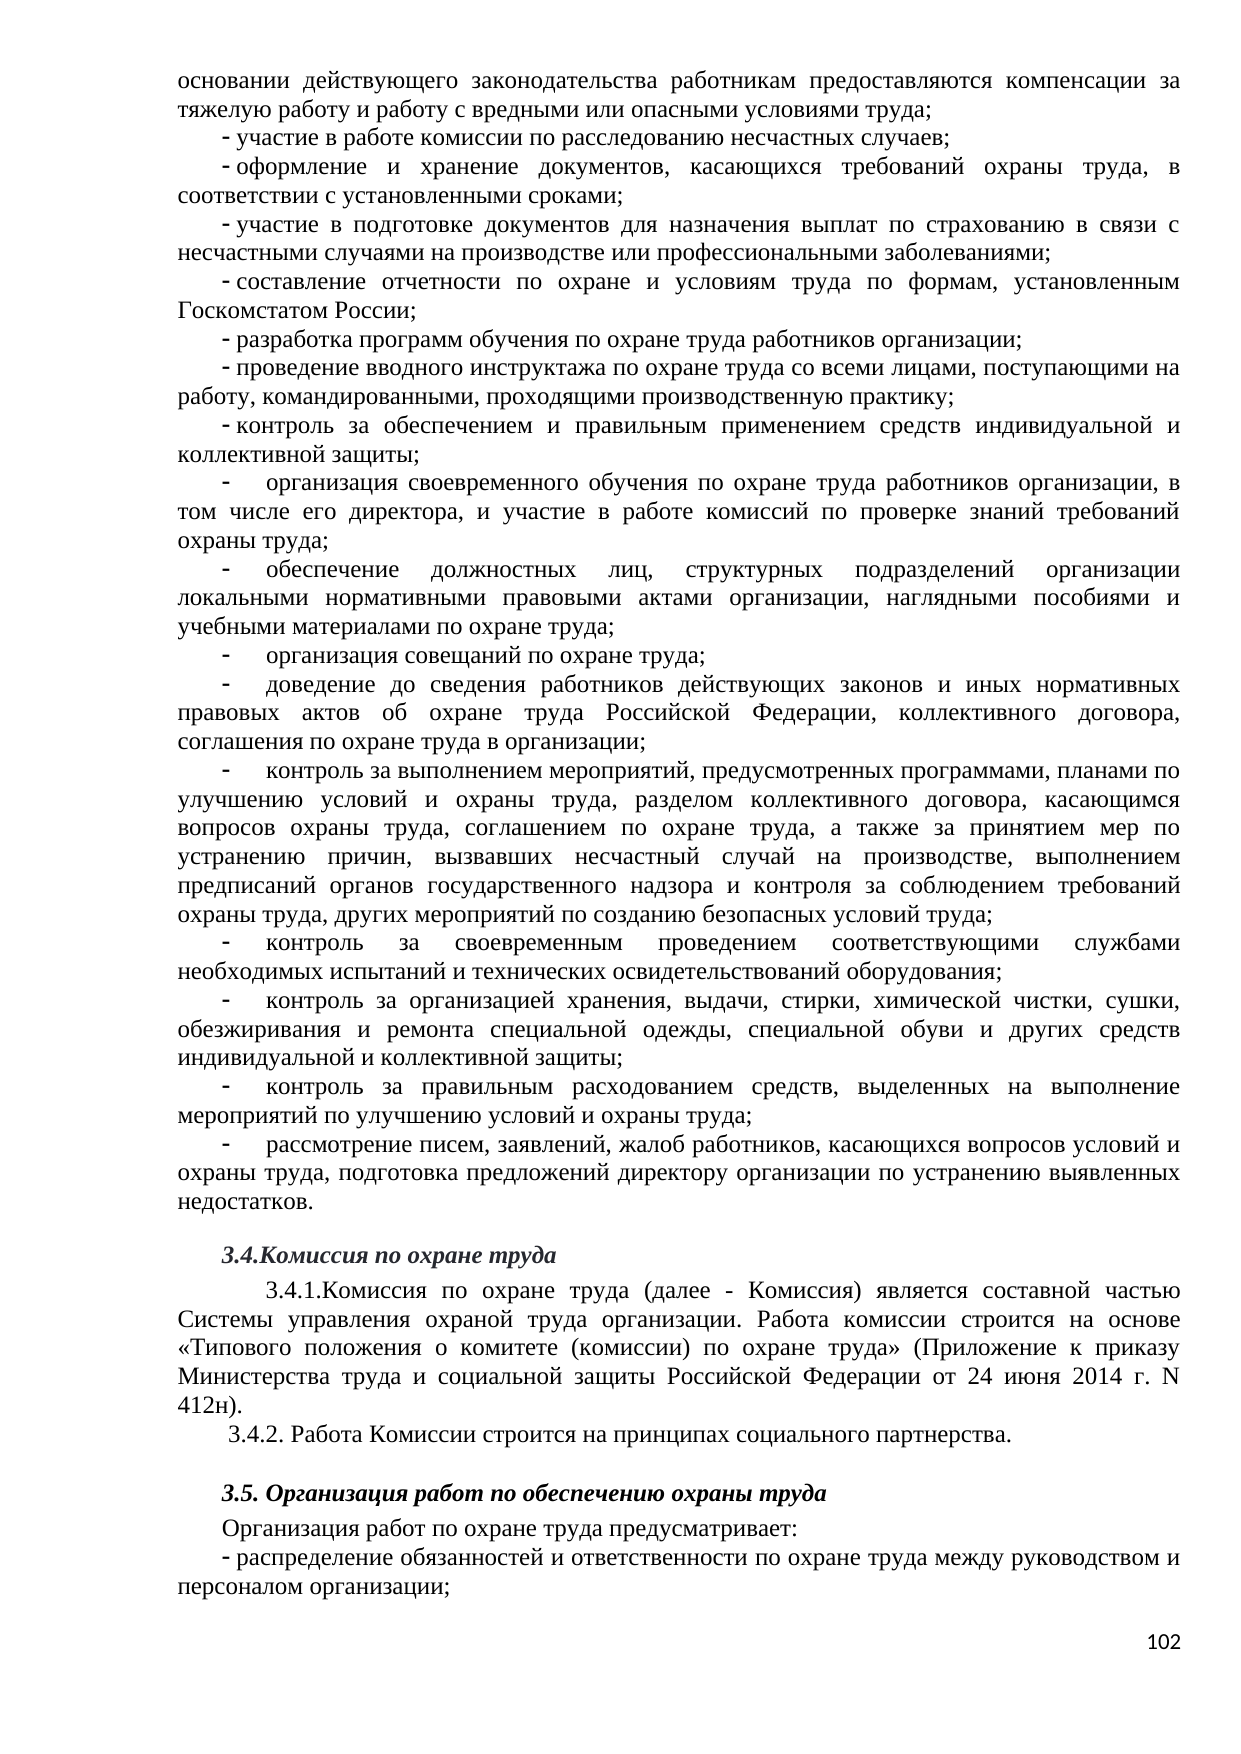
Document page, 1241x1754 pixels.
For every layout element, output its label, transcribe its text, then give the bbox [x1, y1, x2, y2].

list контроль за правильным расходованием средств, выделенных на выполнение мероприятий по улучшению условий и охраны труда; [177, 1071, 1181, 1129]
list рассмотрение писем, заявлений, жалоб работников, касающихся вопросов условий и охраны труда, подготовка предложений директору организации по устранению выявленных недостатков. [177, 1129, 1181, 1215]
list составление отчетности по охране и условиям труда по формам, установленным Госкомстатом России; [177, 266, 1181, 324]
list контроль за выполнением мероприятий, предусмотренных программами, планами по улучшению условий и охраны труда, разделом коллективного договора, касающимся вопросов охраны труда, соглашением по охране труда, а также за принятием мер по устранению причин, вызвавших несчастный случай на производстве, выполнением предписаний органов государственного надзора и контроля за соблюдением требований охраны труда, других мероприятий по созданию безопасных условий труда; [177, 755, 1181, 927]
list организация совещаний по охране труда; [177, 640, 1181, 669]
list участие в подготовке документов для назначения выплат по страхованию в связи с несчастными случаями на производстве или профессиональными заболеваниями; [177, 209, 1181, 266]
list организация своевременного обучения по охране труда работников организации, в том числе его директора, и участие в работе комиссий по проверке знаний требований охраны труда; [177, 467, 1181, 554]
subtitle 3.4.Комиссия по охране труда [177, 1240, 1181, 1269]
list доведение до сведения работников действующих законов и иных нормативных правовых актов об охране труда Российской Федерации, коллективного договора, соглашения по охране труда в организации; [177, 669, 1181, 755]
list обеспечение должностных лиц, структурных подразделений организации локальными нормативными правовыми актами организации, наглядными пособиями и учебными материалами по охране труда; [177, 554, 1181, 640]
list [177, 65, 1181, 122]
list распределение обязанностей и ответственности по охране труда между руководством и персоналом организации; [177, 1542, 1181, 1599]
list оформление и хранение документов, касающихся требований охраны труда, в соответствии с установленными сроками; [177, 151, 1181, 209]
text Организация работ по охране труда предусматривает: [177, 1513, 1181, 1542]
list контроль за своевременным проведением соответствующими службами необходимых испытаний и технических освидетельствований оборудования; [177, 927, 1181, 985]
text 3.4.2. Работа Комиссии строится на принципах социального партнерства. [177, 1419, 1181, 1447]
list разработка программ обучения по охране труда работников организации; [177, 324, 1181, 352]
list проведение вводного инструктажа по охране труда со всеми лицами, поступающими на работу, командированными, проходящими производственную практику; [177, 352, 1181, 410]
list участие в работе комиссии по расследованию несчастных случаев; [177, 122, 1181, 151]
text 3.4.1.Комиссия по охране труда (далее - Комиссия) является составной частью Системы управления охраной труда организации. Работа комиссии строится на основе «Типового положения о комитете (комиссии) по охране труда» (Приложение к приказу Министерства труда и социальной защиты Российской Федерации от 24 июня 2014 г. N 412н). [177, 1275, 1181, 1419]
list контроль за обеспечением и правильным применением средств индивидуальной и коллективной защиты; [177, 410, 1181, 467]
subtitle 3.5. Организация работ по обеспечению охраны труда [177, 1478, 1181, 1507]
list контроль за организацией хранения, выдачи, стирки, химической чистки, сушки, обезжиривания и ремонта специальной одежды, специальной обуви и других средств индивидуальной и коллективной защиты; [177, 985, 1181, 1071]
